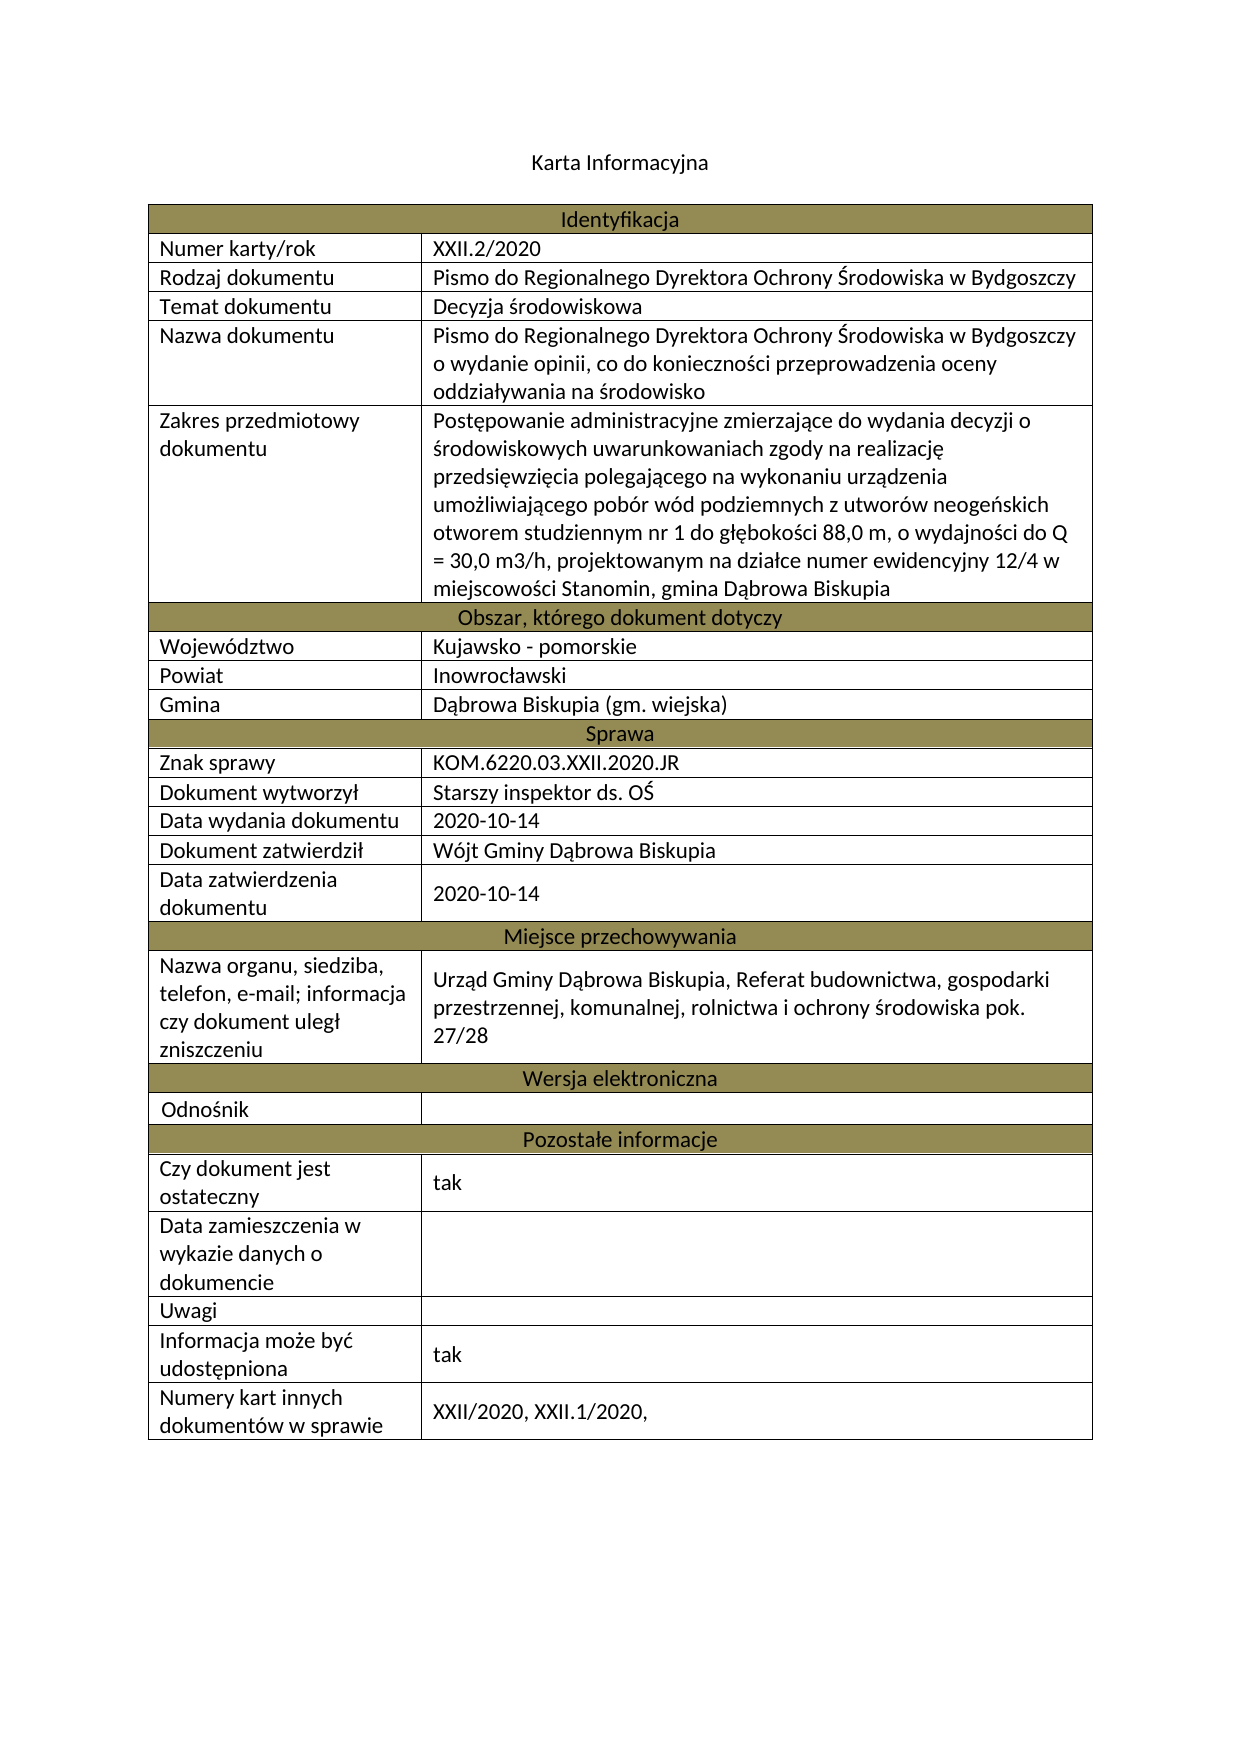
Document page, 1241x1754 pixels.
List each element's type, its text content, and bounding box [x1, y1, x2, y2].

table_header Identyfikacja [149, 205, 1092, 233]
table_cell Sprawa [149, 720, 1092, 747]
table_cell Wójt Gminy Dąbrowa Biskupia [422, 836, 1092, 864]
table_cell [149, 1093, 421, 1124]
table_cell Zakres przedmiotowy dokumentu [149, 406, 421, 602]
table_cell Miejsce przechowywania [149, 922, 1092, 950]
table_cell Kujawsko - pomorskie [422, 632, 1092, 660]
table_cell 2020-10-14 [422, 807, 1092, 835]
table_cell Obszar, którego dokument dotyczy [149, 603, 1092, 631]
table_cell [422, 1297, 1092, 1325]
table_cell Znak sprawy [149, 749, 421, 777]
table_cell tak [422, 1326, 1092, 1382]
table_cell Data zatwierdzenia dokumentu [149, 865, 421, 921]
table_cell Inowrocławski [422, 661, 1092, 689]
table_cell Nazwa organu, siedziba, telefon, e-mail; informacja czy dokument uległ zniszczeniu [149, 951, 421, 1063]
table_cell Rodzaj dokumentu [149, 263, 421, 291]
table_cell Powiat [149, 661, 421, 689]
table_cell Pismo do Regionalnego Dyrektora Ochrony Środowiska w Bydgoszczy [422, 263, 1092, 291]
table_cell Data wydania dokumentu [149, 807, 421, 835]
table_cell tak [422, 1155, 1092, 1211]
table_cell Dąbrowa Biskupia (gm. wiejska) [422, 690, 1092, 718]
table_cell Starszy inspektor ds. OŚ [422, 778, 1092, 806]
table_cell Temat dokumentu [149, 292, 421, 320]
table_cell Nazwa dokumentu [149, 321, 421, 405]
table_cell Numery kart innych dokumentów w sprawie [149, 1383, 421, 1439]
table_cell Informacja może być udostępniona [149, 1326, 421, 1382]
table_cell Numer karty/rok [149, 234, 421, 262]
table_cell Data zamieszczenia w wykazie danych o dokumencie [149, 1212, 421, 1296]
table_cell Dokument zatwierdził [149, 836, 421, 864]
table_cell Gmina [149, 690, 421, 718]
table_cell XXII.2/2020 [422, 234, 1092, 262]
table_cell Wersja elektroniczna [149, 1064, 1092, 1092]
table_cell KOM.6220.03.XXII.2020.JR [422, 749, 1092, 777]
table_cell Województwo [149, 632, 421, 660]
table_cell Pozostałe informacje [149, 1125, 1092, 1153]
table_cell [422, 1212, 1092, 1296]
table_cell Postępowanie administracyjne zmierzające do wydania decyzji o środowiskowych uwarunkowaniach zgody na realizację przedsięwzięcia polegającego na wykonaniu urządzenia umożliwiającego pobór wód podziemnych z utworów neogeńskich otworem studziennym nr 1 do głębokości 88,0 m, o wydajności do Q = 30,0 m3/h, projektowanym na działce numer ewidencyjny 12/4 w miejscowości Stanomin, gmina Dąbrowa Biskupia [422, 406, 1092, 602]
table_cell Decyzja środowiskowa [422, 292, 1092, 320]
table_cell 2020-10-14 [422, 865, 1092, 921]
table_cell Urząd Gminy Dąbrowa Biskupia, Referat budownictwa, gospodarki przestrzennej, komunalnej, rolnictwa i ochrony środowiska pok. 27/28 [422, 951, 1092, 1063]
text Karta Informacyjna [148, 148, 1093, 176]
table_cell Pismo do Regionalnego Dyrektora Ochrony Środowiska w Bydgoszczy o wydanie opinii, co do konieczności przeprowadzenia oceny oddziaływania na środowisko [422, 321, 1092, 405]
table_cell Czy dokument jest ostateczny [149, 1155, 421, 1211]
table_cell [422, 1093, 1092, 1124]
table_cell Uwagi [149, 1297, 421, 1325]
table_cell Dokument wytworzył [149, 778, 421, 806]
table_cell XXII/2020, XXII.1/2020, [422, 1383, 1092, 1439]
